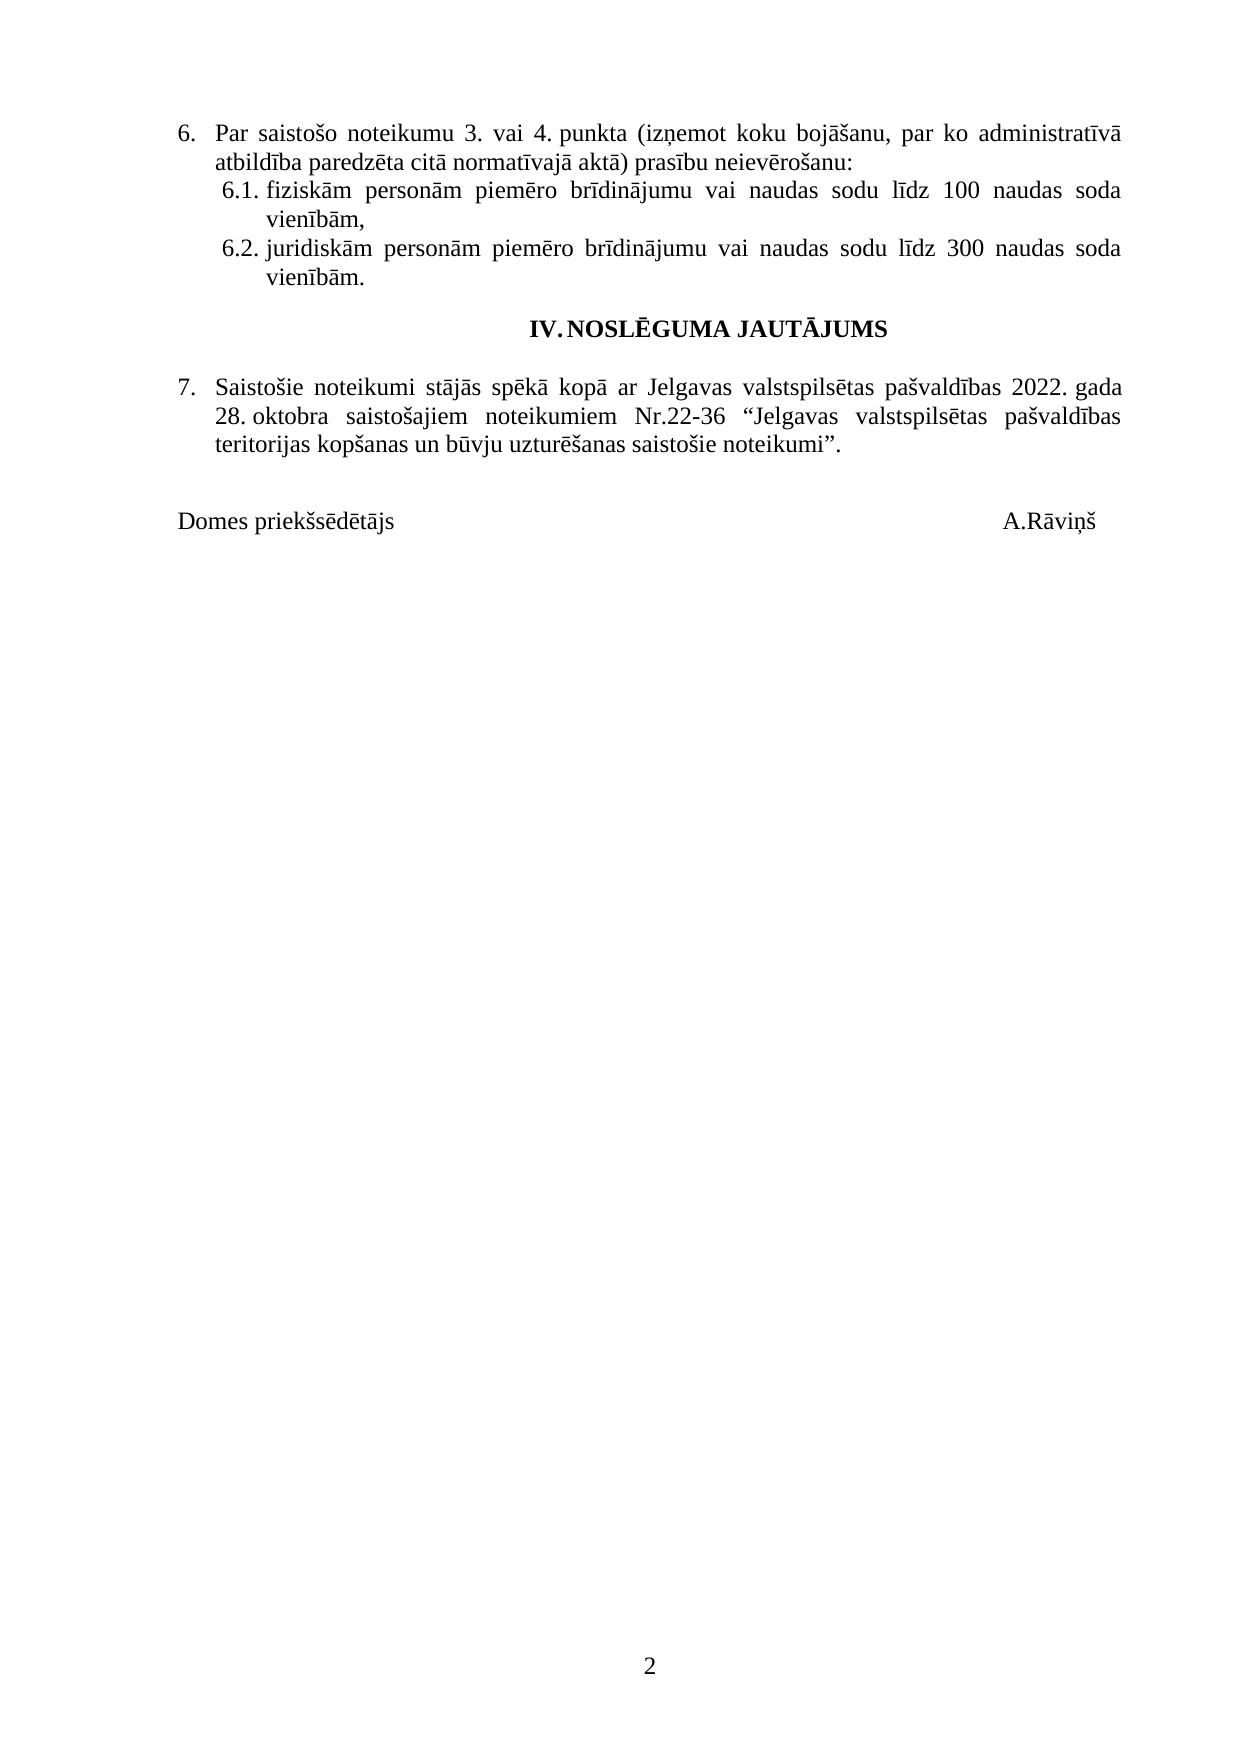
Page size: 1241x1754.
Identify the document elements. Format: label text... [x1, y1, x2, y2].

text Domes priekšsēdētājs A.Rāviņš [177, 506, 1122, 535]
list NOSLĒGUMA JAUTĀJUMS [295, 314, 1122, 343]
list Saistošie noteikumi stājās spēkā kopā ar Jelgavas valstspilsētas pašvaldības 2022. gada 28. oktobra saistošajiem noteikumiem Nr.22-36 “Jelgavas valstspilsētas pašvaldības teritorijas kopšanas un būvju uzturēšanas saistošie noteikumi”. [177, 372, 1122, 458]
list Par saistošo noteikumu 3. vai 4. punkta (izņemot koku bojāšanu, par ko administratīvā atbildība paredzēta citā normatīvajā aktā) prasību neievērošanu: [177, 118, 1122, 176]
list fiziskām personām piemēro brīdinājumu vai naudas sodu līdz 100 naudas soda vienībām, [222, 176, 1122, 233]
list juridiskām personām piemēro brīdinājumu vai naudas sodu līdz 300 naudas soda vienībām. [222, 233, 1122, 291]
